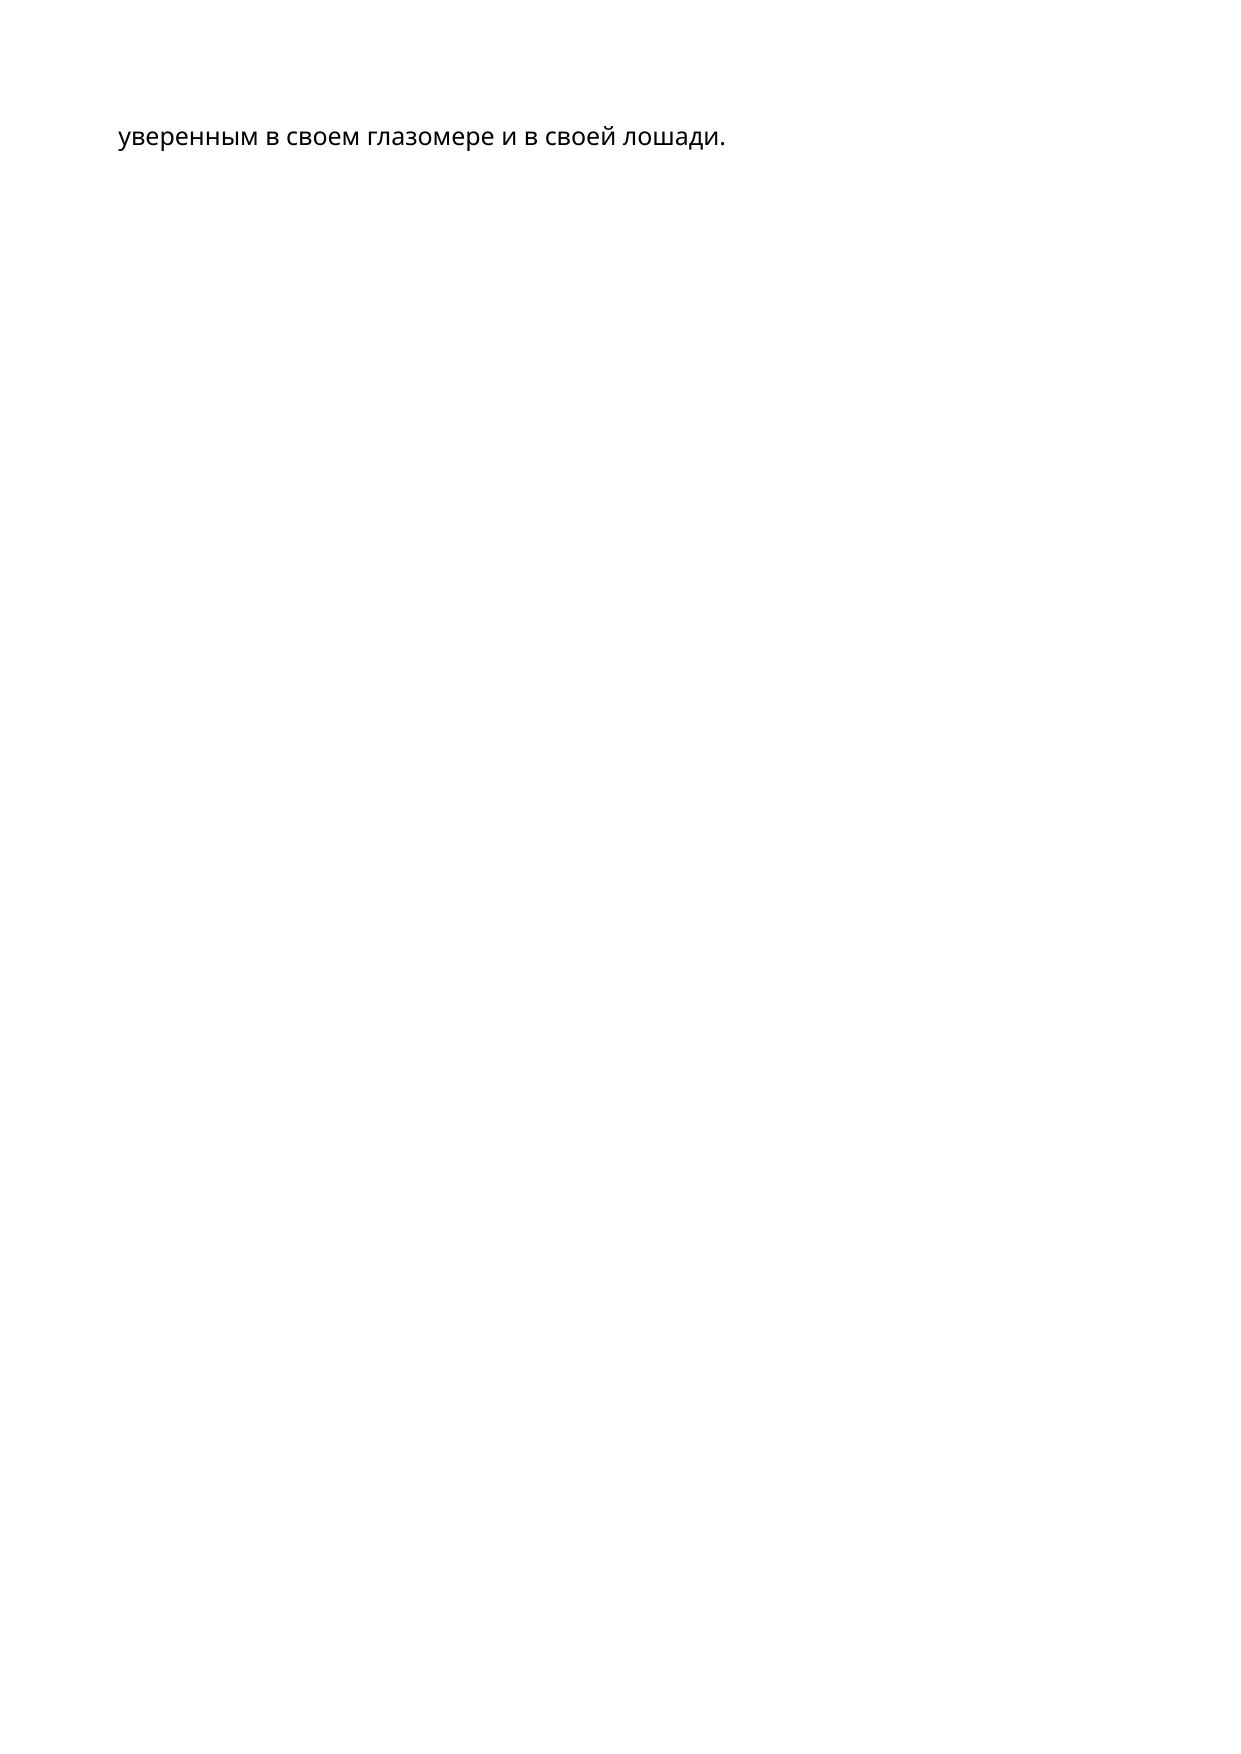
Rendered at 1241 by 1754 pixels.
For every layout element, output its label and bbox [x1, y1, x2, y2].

text [118, 118, 1122, 152]
